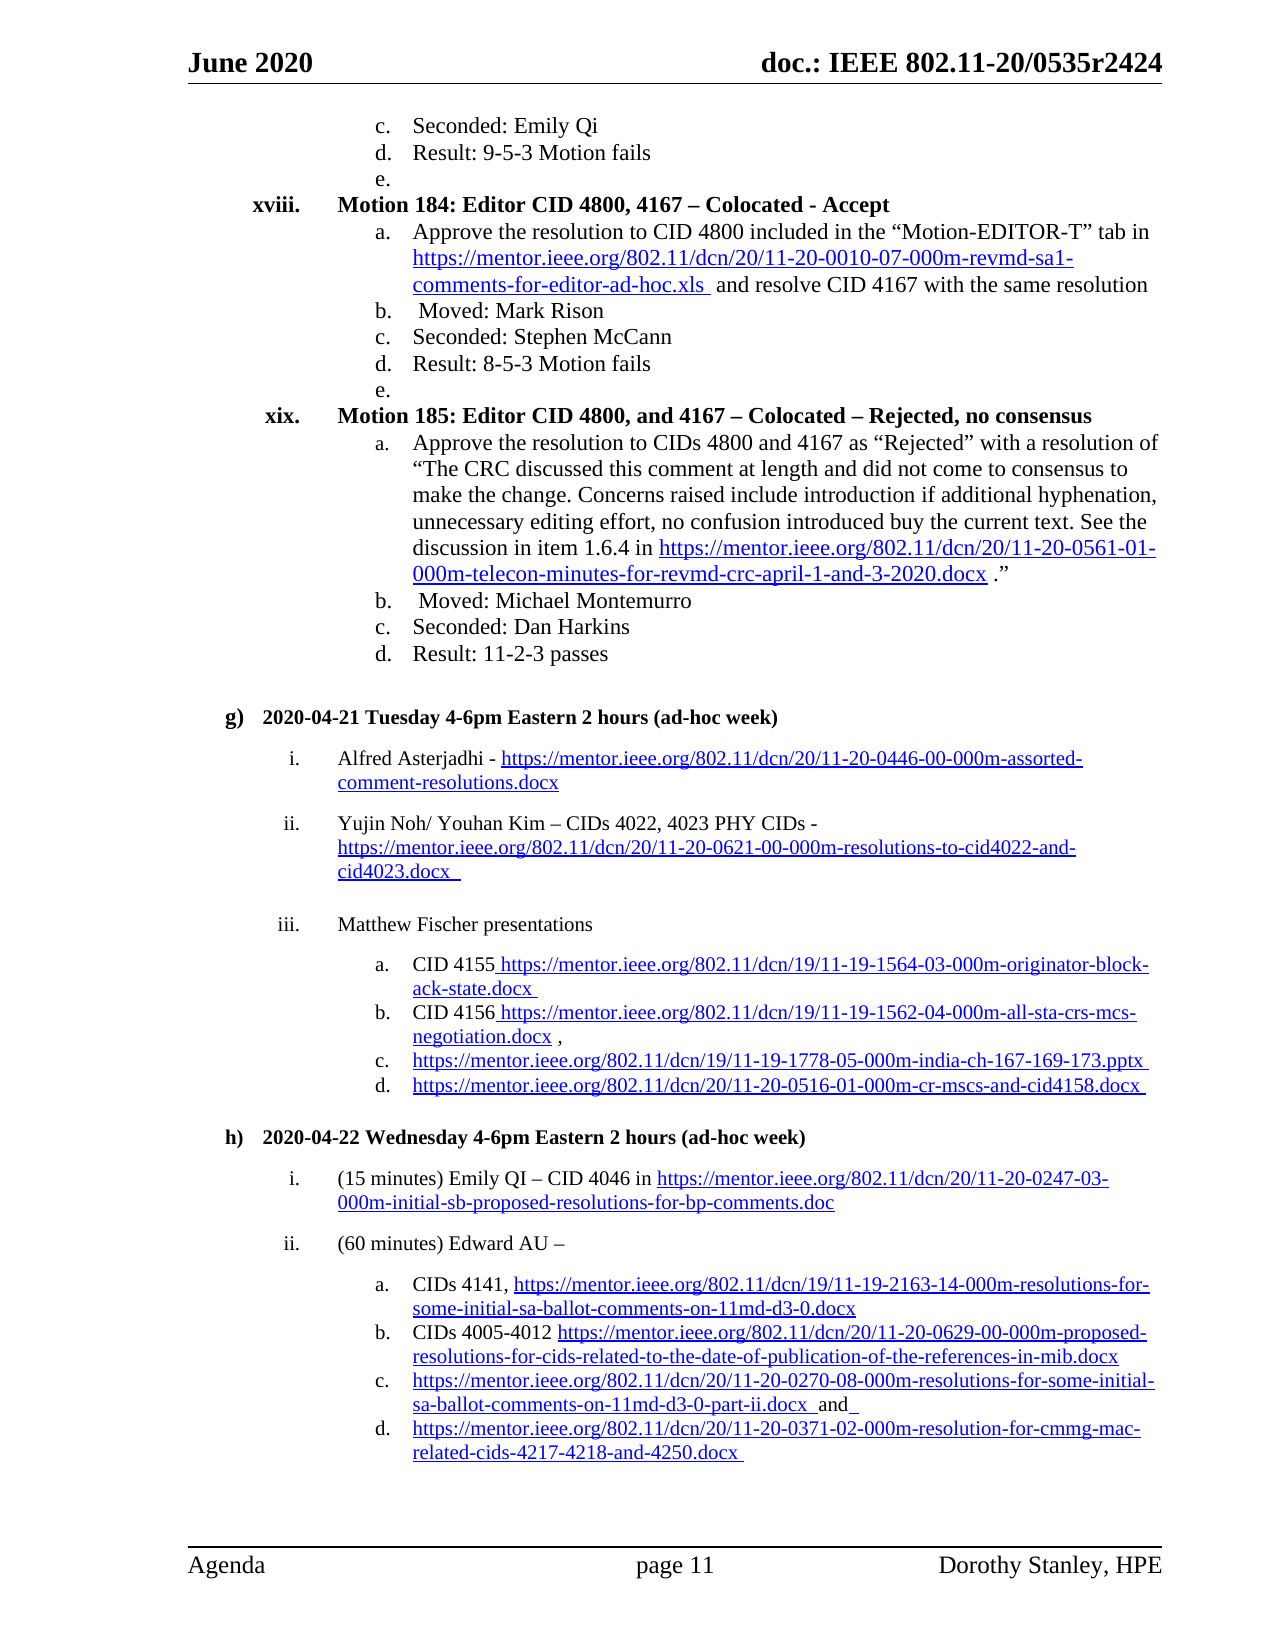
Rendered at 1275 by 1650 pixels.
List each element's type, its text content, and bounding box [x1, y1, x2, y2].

list (15 minutes) Emily QI – CID 4046 in https://mentor.ieee.org/802.11/dcn/20/11-20-0247-03-000m-initial-sb-proposed-resolutions-for-bp-comments.doc [300, 1166, 1162, 1214]
list Motion 184: Editor CID 4800, 4167 – Colocated - Accept [300, 192, 1162, 218]
list CIDs 4141, https://mentor.ieee.org/802.11/dcn/19/11-19-2163-14-000m-resolutions-for-some-initial-sa-ballot-comments-on-11md-d3-0.docx [375, 1272, 1162, 1320]
list CIDs 4005-4012 https://mentor.ieee.org/802.11/dcn/20/11-20-0629-00-000m-proposed-resolutions-for-cids-related-to-the-date-of-publication-of-the-references-in-mib.docx [375, 1320, 1162, 1368]
list CID 4156 https://mentor.ieee.org/802.11/dcn/19/11-19-1562-04-000m-all-sta-crs-mcs-negotiation.docx , [375, 1000, 1162, 1048]
list https://mentor.ieee.org/802.11/dcn/20/11-20-0371-02-000m-resolution-for-cmmg-mac-related-cids-4217-4218-and-4250.docx [375, 1416, 1162, 1493]
list Yujin Noh/ Youhan Kim – CIDs 4022, 4023 PHY CIDs - https://mentor.ieee.org/802.11/dcn/20/11-20-0621-00-000m-resolutions-to-cid4022-and-cid4023.docx [300, 811, 1162, 911]
list Result: 11-2-3 passes [375, 639, 1162, 666]
list https://mentor.ieee.org/802.11/dcn/19/11-19-1778-05-000m-india-ch-167-169-173.pptx [375, 1048, 1162, 1072]
list 2020-04-22 Wednesday 4-6pm Eastern 2 hours (ad-hoc week) [225, 1125, 1162, 1149]
list (60 minutes) Edward AU – [300, 1231, 1162, 1255]
list CID 4155 https://mentor.ieee.org/802.11/dcn/19/11-19-1564-03-000m-originator-block-ack-state.docx [375, 952, 1162, 1000]
list Moved: Michael Montemurro [375, 587, 1162, 613]
list Seconded: Emily Qi [375, 112, 1162, 139]
list Alfred Asterjadhi - https://mentor.ieee.org/802.11/dcn/20/11-20-0446-00-000m-assorted-comment-resolutions.docx [300, 746, 1162, 794]
list Result: 8-5-3 Motion fails [375, 350, 1162, 376]
list Moved: Mark Rison [375, 297, 1162, 323]
list Motion 185: Editor CID 4800, and 4167 – Colocated – Rejected, no consensus [300, 402, 1162, 429]
list Seconded: Stephen McCann [375, 323, 1162, 350]
list Approve the resolution to CID 4800 included in the “Motion-EDITOR-T” tab in https://mentor.ieee.org/802.11/dcn/20/11-20-0010-07-000m-revmd-sa1-comments-for-editor-ad-hoc.xls and resolve CID 4167 with the same resolution [375, 218, 1162, 297]
list Seconded: Dan Harkins [375, 613, 1162, 639]
list Result: 9-5-3 Motion fails [375, 139, 1162, 165]
list 2020-04-21 Tuesday 4-6pm Eastern 2 hours (ad-hoc week) [225, 703, 1162, 729]
list Approve the resolution to CIDs 4800 and 4167 as “Rejected” with a resolution of “The CRC discussed this comment at length and did not come to consensus to make the change. Concerns raised include introduction if additional hyphenation, unnecessary editing effort, no confusion introduced buy the current text. See the discussion in item 1.6.4 in https://mentor.ieee.org/802.11/dcn/20/11-20-0561-01-000m-telecon-minutes-for-revmd-crc-april-1-and-3-2020.docx .” [375, 429, 1162, 587]
list https://mentor.ieee.org/802.11/dcn/20/11-20-0516-01-000m-cr-mscs-and-cid4158.docx [375, 1072, 1162, 1125]
list Matthew Fischer presentations [300, 911, 1162, 936]
list https://mentor.ieee.org/802.11/dcn/20/11-20-0270-08-000m-resolutions-for-some-initial-sa-ballot-comments-on-11md-d3-0-part-ii.docx and [375, 1368, 1162, 1416]
